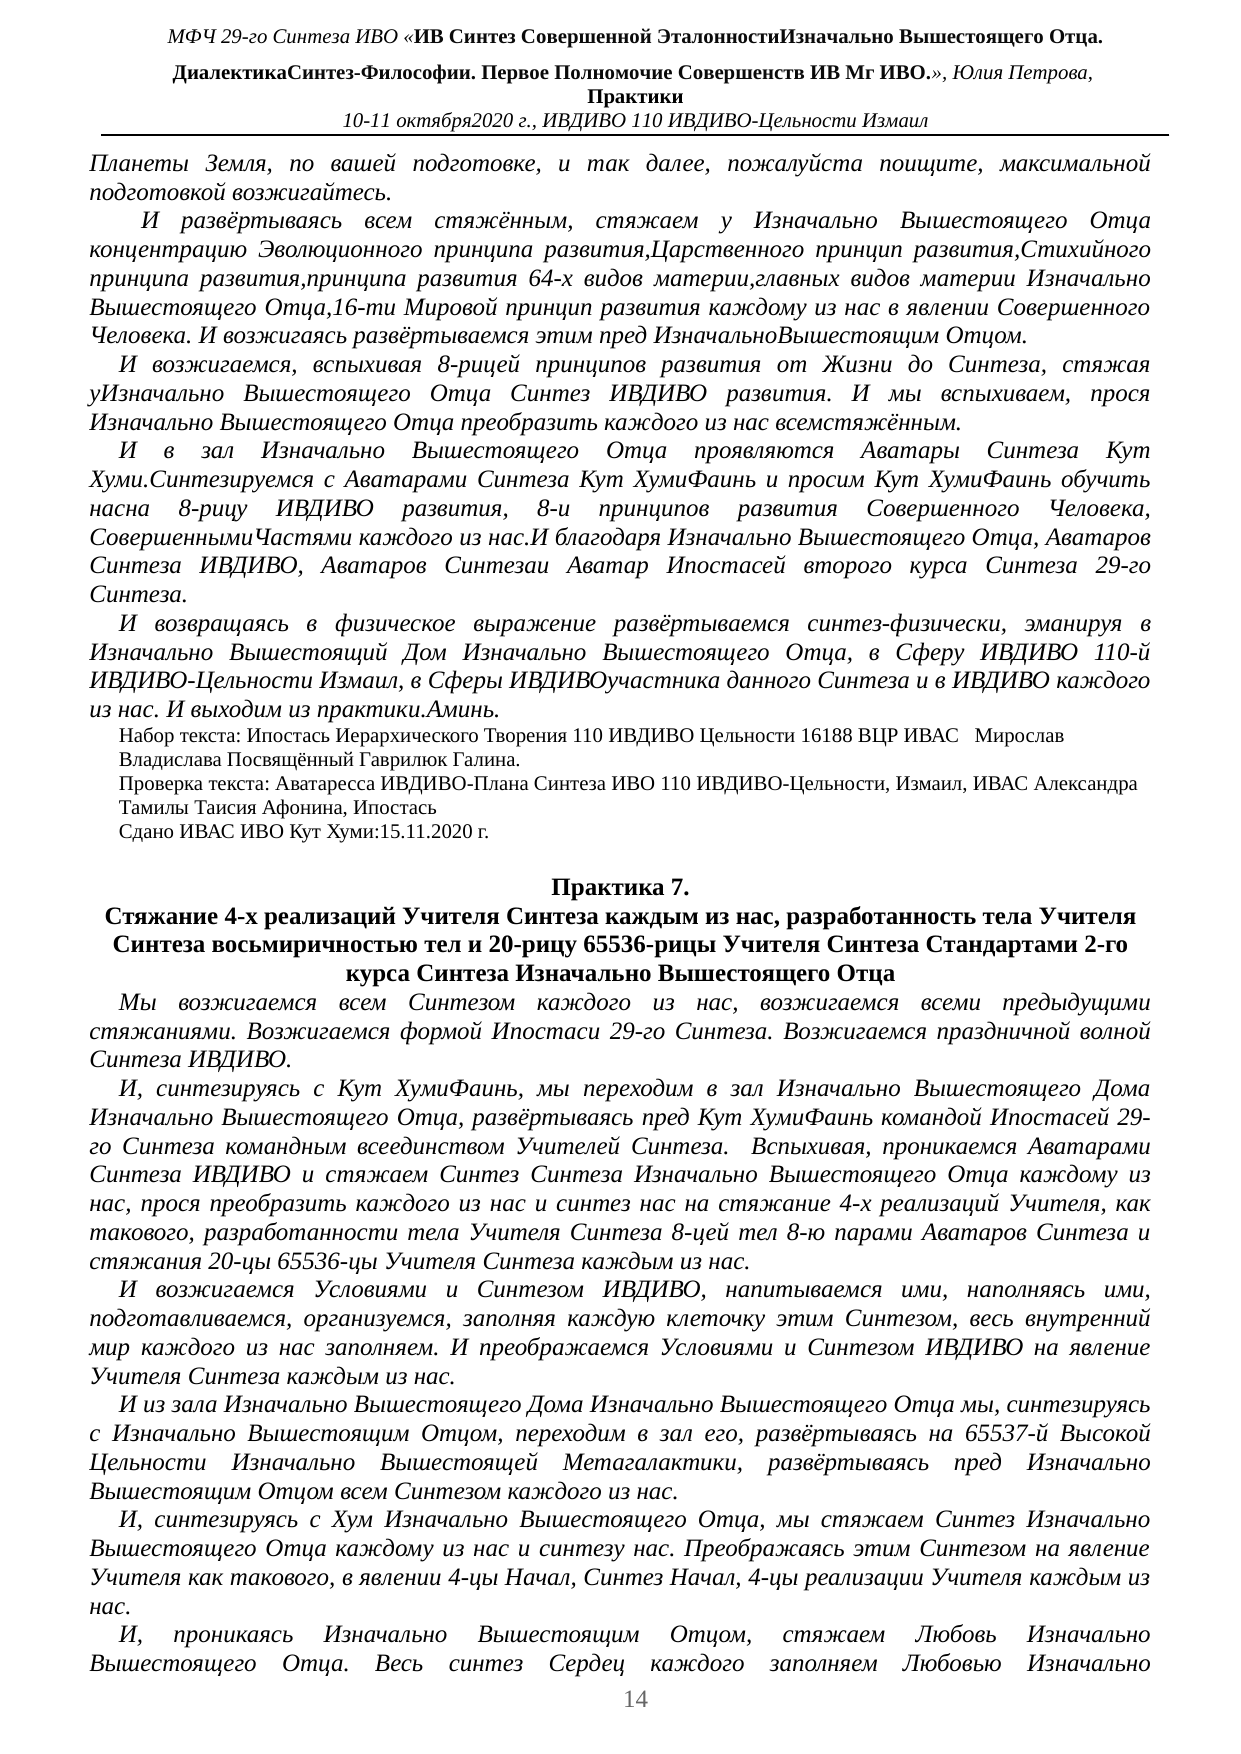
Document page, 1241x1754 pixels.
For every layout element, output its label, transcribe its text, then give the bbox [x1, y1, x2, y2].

text Владислава Посвящённый Гаврилюк Галина. [89, 747, 1152, 771]
text И возжигаемся, вспыхивая 8-рицей принципов развития от Жизни до Синтеза, стяжая уИзначально Вышестоящего Отца Синтез ИВДИВО развития. И мы вспыхиваем, прося Изначально Вышестоящего Отца преобразить каждого из нас всемстяжённым. [89, 349, 1152, 436]
text И возвращаясь в физическое выражение развёртываемся синтез-физически, эманируя в Изначально Вышестоящий Дом Изначально Вышестоящего Отца, в Сферу ИВДИВО 110-й ИВДИВО-Цельности Измаил, в Сферы ИВДИВОучастника данного Синтеза и в ИВДИВО каждого из нас. И выходим из практики.Аминь. [89, 608, 1152, 723]
text И возжигаемся Условиями и Синтезом ИВДИВО, напитываемся ими, наполняясь ими, подготавливаемся, организуемся, заполняя каждую клеточку этим Синтезом, весь внутренний мир каждого из нас заполняем. И преображаемся Условиями и Синтезом ИВДИВО на явление Учителя Синтеза каждым из нас. [89, 1274, 1152, 1389]
text И, синтезируясь с Хум Изначально Вышестоящего Отца, мы стяжаем Синтез Изначально Вышестоящего Отца каждому из нас и синтезу нас. Преображаясь этим Синтезом на явление Учителя как такового, в явлении 4-цы Начал, Синтез Начал, 4-цы реализации Учителя каждым из нас. [89, 1504, 1152, 1619]
text И из зала Изначально Вышестоящего Дома Изначально Вышестоящего Отца мы, синтезируясь с Изначально Вышестоящим Отцом, переходим в зал его, развёртываясь на 65537-й Высокой Цельности Изначально Вышестоящей Метагалактики, развёртываясь пред Изначально Вышестоящим Отцом всем Синтезом каждого из нас. [89, 1389, 1152, 1504]
text Набор текста: Ипостась Иерархического Творения 110 ИВДИВО Цельности 16188 ВЦР ИВАС Мирослав [89, 723, 1152, 747]
text Стяжание 4-х реализаций Учителя Синтеза каждым из нас, разработанность тела Учителя Синтеза восьмиричностью тел и 20-рицу 65536-рицы Учителя Синтеза Стандартами 2-го курса Синтеза Изначально Вышестоящего Отца [89, 901, 1152, 987]
text И, синтезируясь с Кут ХумиФаинь, мы переходим в зал Изначально Вышестоящего Дома Изначально Вышестоящего Отца, развёртываясь пред Кут ХумиФаинь командой Ипостасей 29-го Синтеза командным всеединством Учителей Синтеза. Вспыхивая, проникаемся Аватарами Синтеза ИВДИВО и стяжаем Синтез Синтеза Изначально Вышестоящего Отца каждому из нас, прося преобразить каждого из нас и синтез нас на стяжание 4-х реализаций Учителя, как такового, разработанности тела Учителя Синтеза 8-цей тел 8-ю парами Аватаров Синтеза и стяжания 20-цы 65536-цы Учителя Синтеза каждым из нас. [89, 1073, 1152, 1274]
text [89, 148, 1152, 206]
text И в зал Изначально Вышестоящего Отца проявляются Аватары Синтеза Кут Хуми.Синтезируемся с Аватарами Синтеза Кут ХумиФаинь и просим Кут ХумиФаинь обучить насна 8-рицу ИВДИВО развития, 8-и принципов развития Совершенного Человека, СовершеннымиЧастями каждого из нас.И благодаря Изначально Вышестоящего Отца, Аватаров Синтеза ИВДИВО, Аватаров Синтезаи Аватар Ипостасей второго курса Синтеза 29-го Синтеза. [89, 436, 1152, 608]
text Практика 7. [89, 872, 1152, 901]
text Тамилы Таисия Афонина, Ипостась [89, 795, 1152, 819]
text Проверка текста: Аватаресса ИВДИВО-Плана Синтеза ИВО 110 ИВДИВО-Цельности, Измаил, ИВАС Александра [89, 771, 1152, 795]
text Сдано ИВАС ИВО Кут Хуми:15.11.2020 г. [89, 819, 1152, 843]
text Мы возжигаемся всем Синтезом каждого из нас, возжигаемся всеми предыдущими стяжаниями. Возжигаемся формой Ипостаси 29-го Синтеза. Возжигаемся праздничной волной Синтеза ИВДИВО. [89, 987, 1152, 1073]
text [89, 1619, 1152, 1677]
text И развёртываясь всем стяжённым, стяжаем у Изначально Вышестоящего Отца концентрацию Эволюционного принципа развития,Царственного принцип развития,Стихийного принципа развития,принципа развития 64-х видов материи,главных видов материи Изначально Вышестоящего Отца,16-ти Мировой принцип развития каждому из нас в явлении Совершенного Человека. И возжигаясь развёртываемся этим пред ИзначальноВышестоящим Отцом. [89, 206, 1152, 349]
